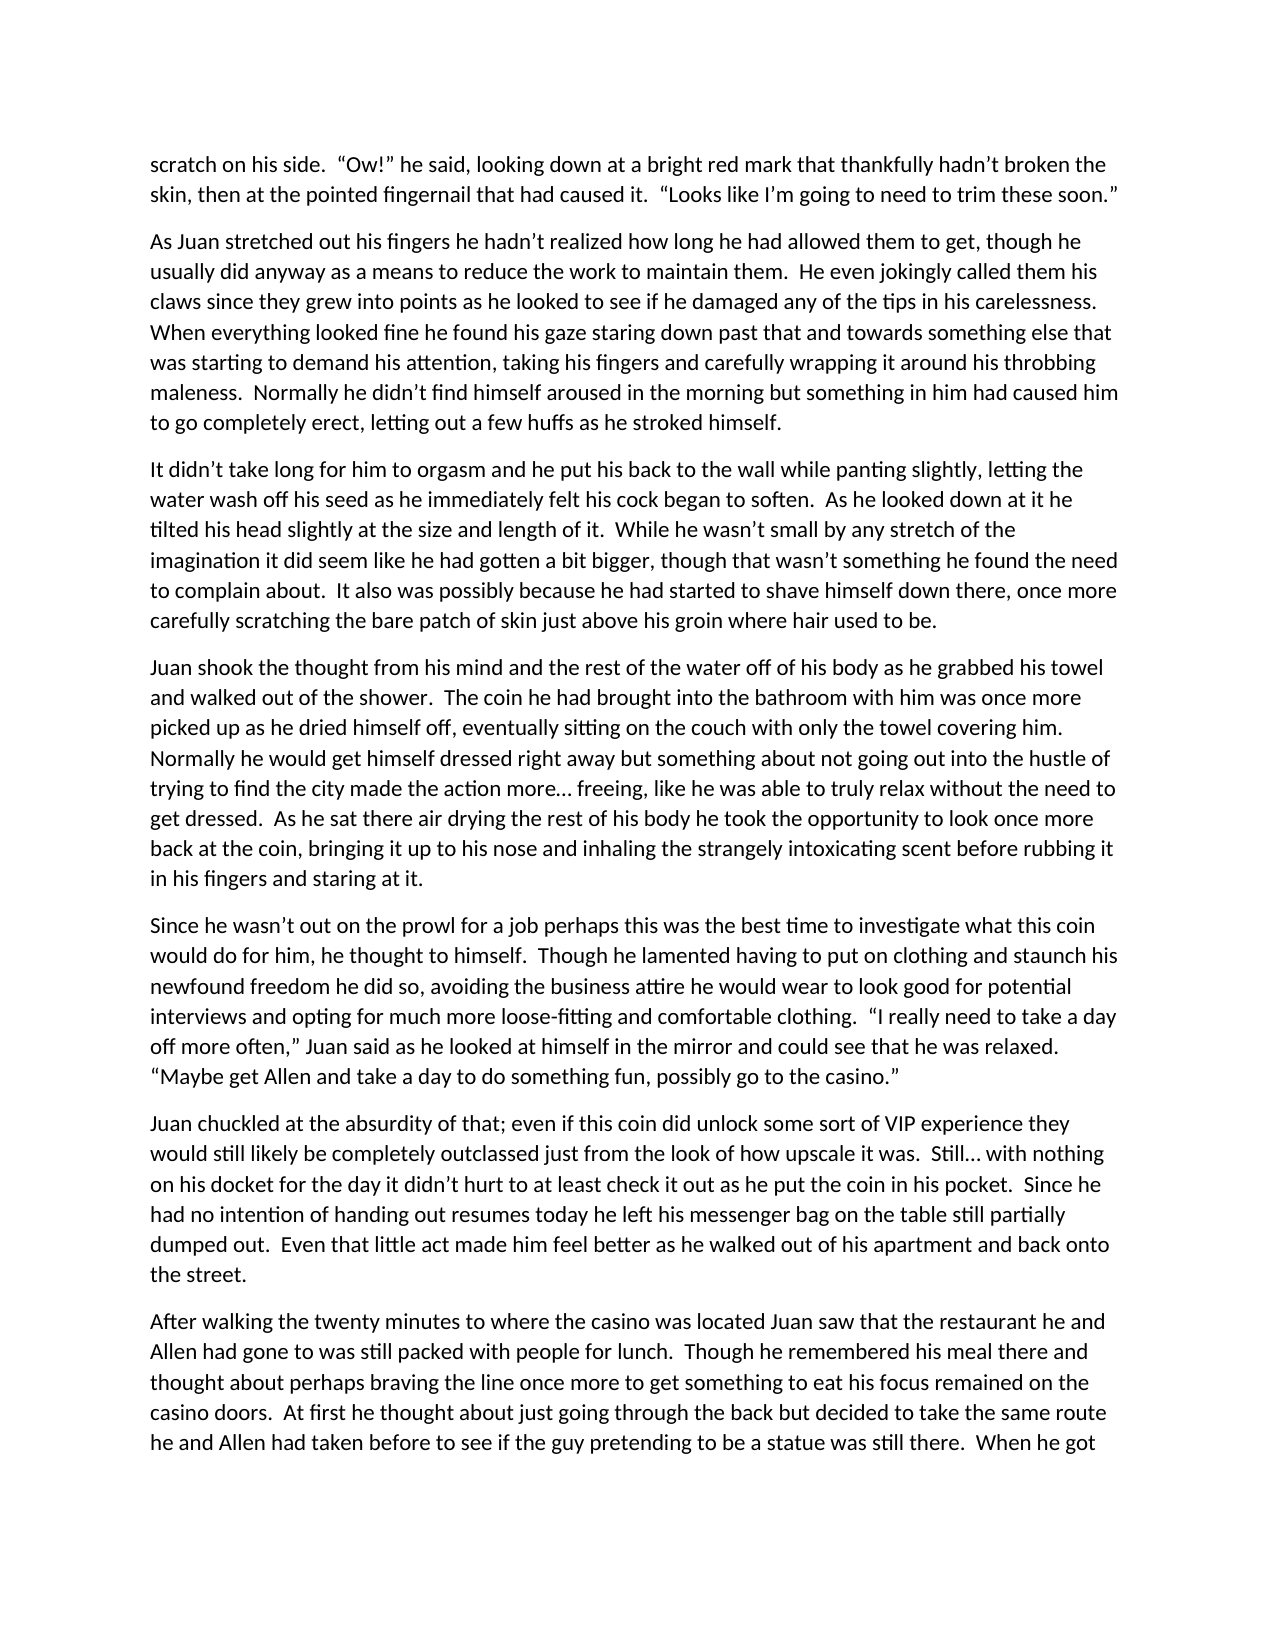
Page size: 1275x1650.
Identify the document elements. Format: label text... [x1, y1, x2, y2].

text As Juan stretched out his fingers he hadn’t realized how long he had allowed them to get, though he usually did anyway as a means to reduce the work to maintain them. He even jokingly called them his claws since they grew into points as he looked to see if he damaged any of the tips in his carelessness. When everything looked fine he found his gaze staring down past that and towards something else that was starting to demand his attention, taking his fingers and carefully wrapping it around his throbbing maleness. Normally he didn’t find himself aroused in the morning but something in him had caused him to go completely erect, letting out a few huffs as he stroked himself. [150, 227, 1125, 436]
text Since he wasn’t out on the prowl for a job perhaps this was the best time to investigate what this coin would do for him, he thought to himself. Though he lamented having to put on clothing and staunch his newfound freedom he did so, avoiding the business attire he would wear to look good for potential interviews and opting for much more loose-fitting and comfortable clothing. “I really need to take a day off more often,” Juan said as he looked at himself in the mirror and could see that he was relaxed. “Maybe get Allen and take a day to do something fun, possibly go to the casino.” [150, 911, 1125, 1091]
text Juan shook the thought from his mind and the rest of the water off of his body as he grabbed his towel and walked out of the shower. The coin he had brought into the bathroom with him was once more picked up as he dried himself off, eventually sitting on the couch with only the towel covering him. Normally he would get himself dressed right away but something about not going out into the hustle of trying to find the city made the action more… freeing, like he was able to truly relax without the need to get dressed. As he sat there air drying the rest of his body he took the opportunity to look once more back at the coin, bringing it up to his nose and inhaling the strangely intoxicating scent before rubbing it in his fingers and staring at it. [150, 653, 1125, 893]
text Juan chuckled at the absurdity of that; even if this coin did unlock some sort of VIP experience they would still likely be completely outclassed just from the look of how upscale it was. Still… with nothing on his docket for the day it didn’t hurt to at least check it out as he put the coin in his pocket. Since he had no intention of handing out resumes today he left his messenger bag on the table still partially dumped out. Even that little act made him feel better as he walked out of his apartment and back onto the street. [150, 1109, 1125, 1288]
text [150, 1307, 1125, 1456]
text It didn’t take long for him to orgasm and he put his back to the wall while panting slightly, letting the water wash off his seed as he immediately felt his cock began to soften. As he looked down at it he tilted his head slightly at the size and length of it. While he wasn’t small by any stretch of the imagination it did seem like he had gotten a bit bigger, though that wasn’t something he found the need to complain about. It also was possibly because he had started to shave himself down there, once more carefully scratching the bare patch of skin just above his groin where hair used to be. [150, 455, 1125, 634]
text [150, 150, 1125, 208]
